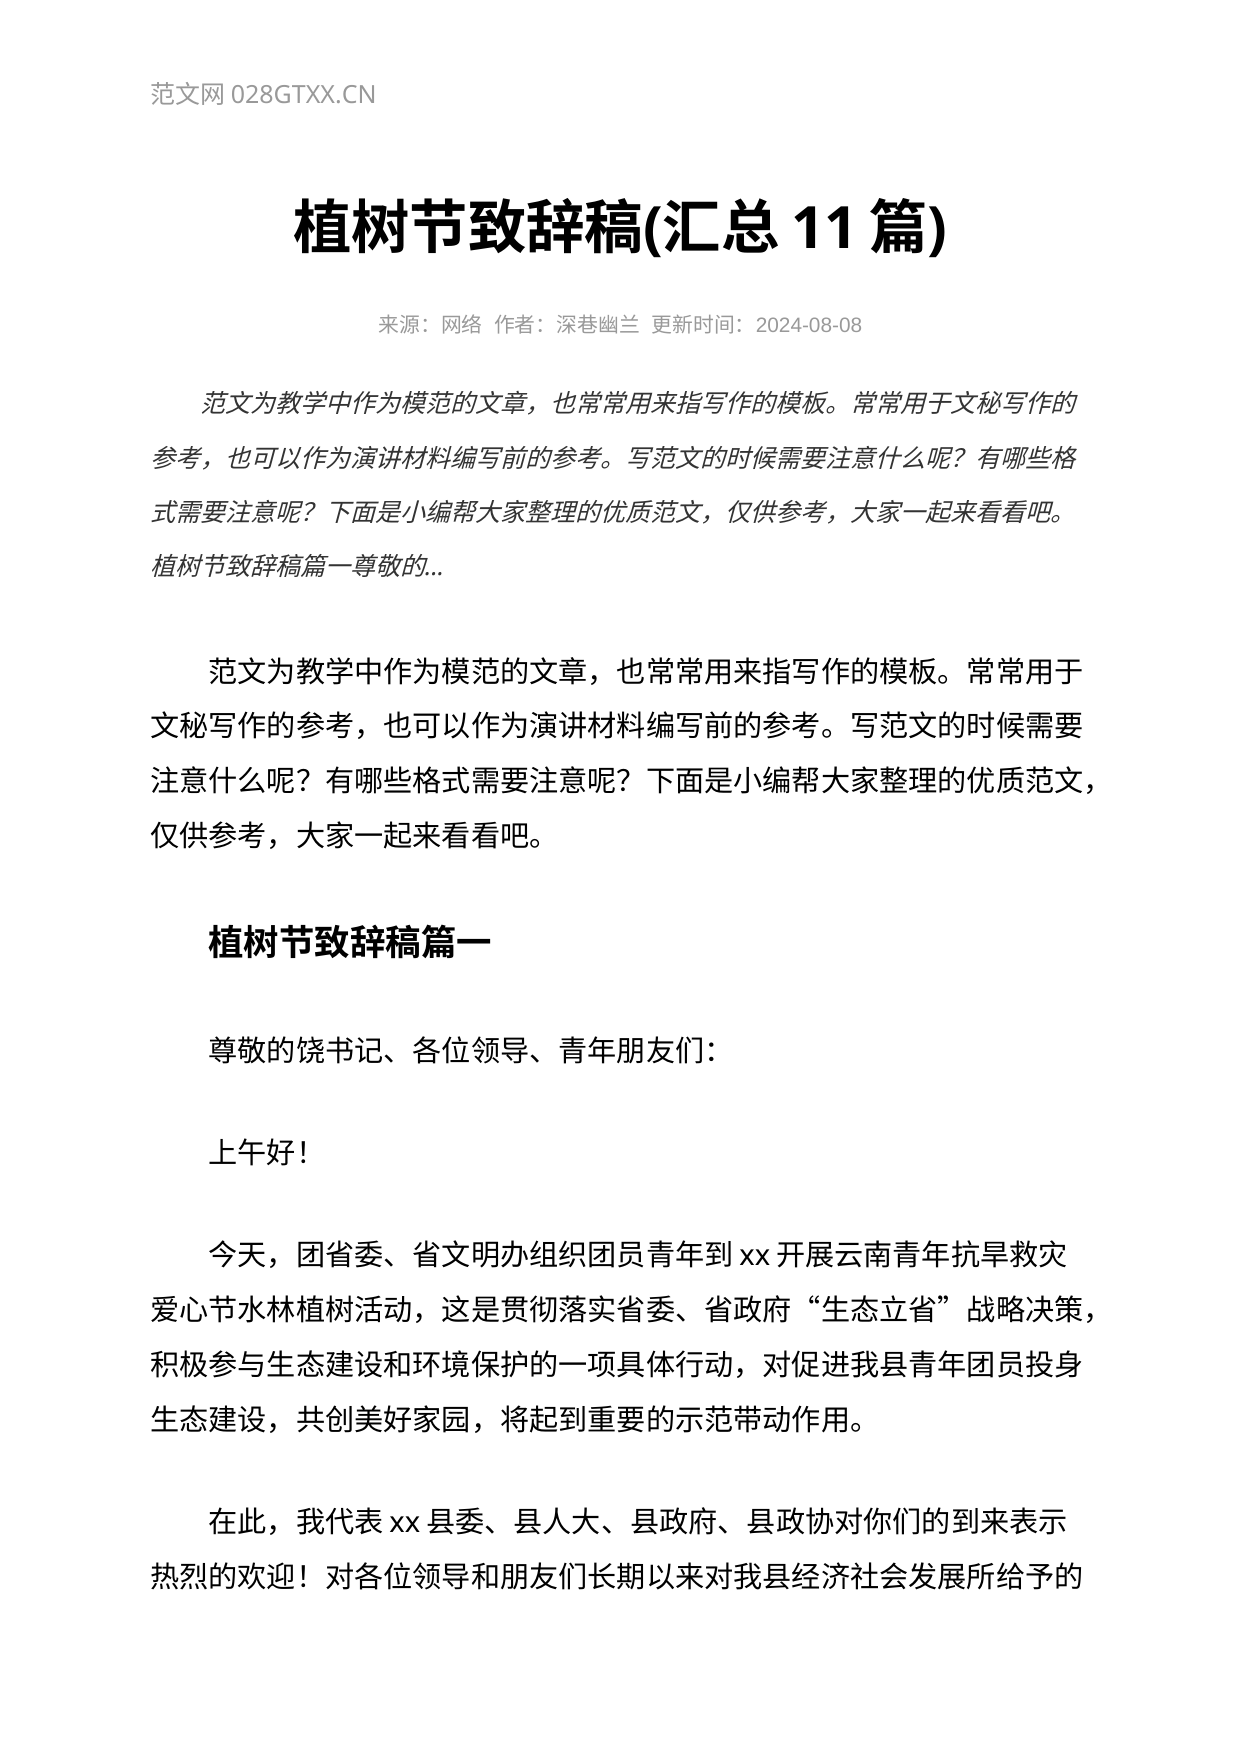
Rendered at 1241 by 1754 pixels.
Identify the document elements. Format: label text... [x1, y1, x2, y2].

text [150, 1498, 1090, 1595]
text 尊敬的饶书记、各位领导、青年朋友们： [150, 1028, 1090, 1070]
subtitle 植树节致辞稿(汇总11篇) [150, 181, 1090, 266]
text 今天，团省委、省文明办组织团员青年到xx开展云南青年抗旱救灾爱心节水林植树活动，这是贯彻落实省委、省政府“生态立省”战略决策，积极参与生态建设和环境保护的一项具体行动，对促进我县青年团员投身生态建设，共创美好家园，将起到重要的示范带动作用。 [150, 1232, 1090, 1439]
text 范文为教学中作为模范的文章，也常常用来指写作的模板。常常用于文秘写作的参考，也可以作为演讲材料编写前的参考。写范文的时候需要注意什么呢？有哪些格式需要注意呢？下面是小编帮大家整理的优质范文，仅供参考，大家一起来看看吧。植树节致辞稿篇一尊敬的... [150, 384, 1090, 583]
text 上午好！ [150, 1130, 1090, 1172]
text 来源：网络 作者：深巷幽兰 更新时间：2024-08-08 [150, 313, 1090, 337]
text 植树节致辞稿篇一 [150, 914, 1090, 966]
text 范文为教学中作为模范的文章，也常常用来指写作的模板。常常用于文秘写作的参考，也可以作为演讲材料编写前的参考。写范文的时候需要注意什么呢？有哪些格式需要注意呢？下面是小编帮大家整理的优质范文，仅供参考，大家一起来看看吧。 [150, 648, 1090, 855]
